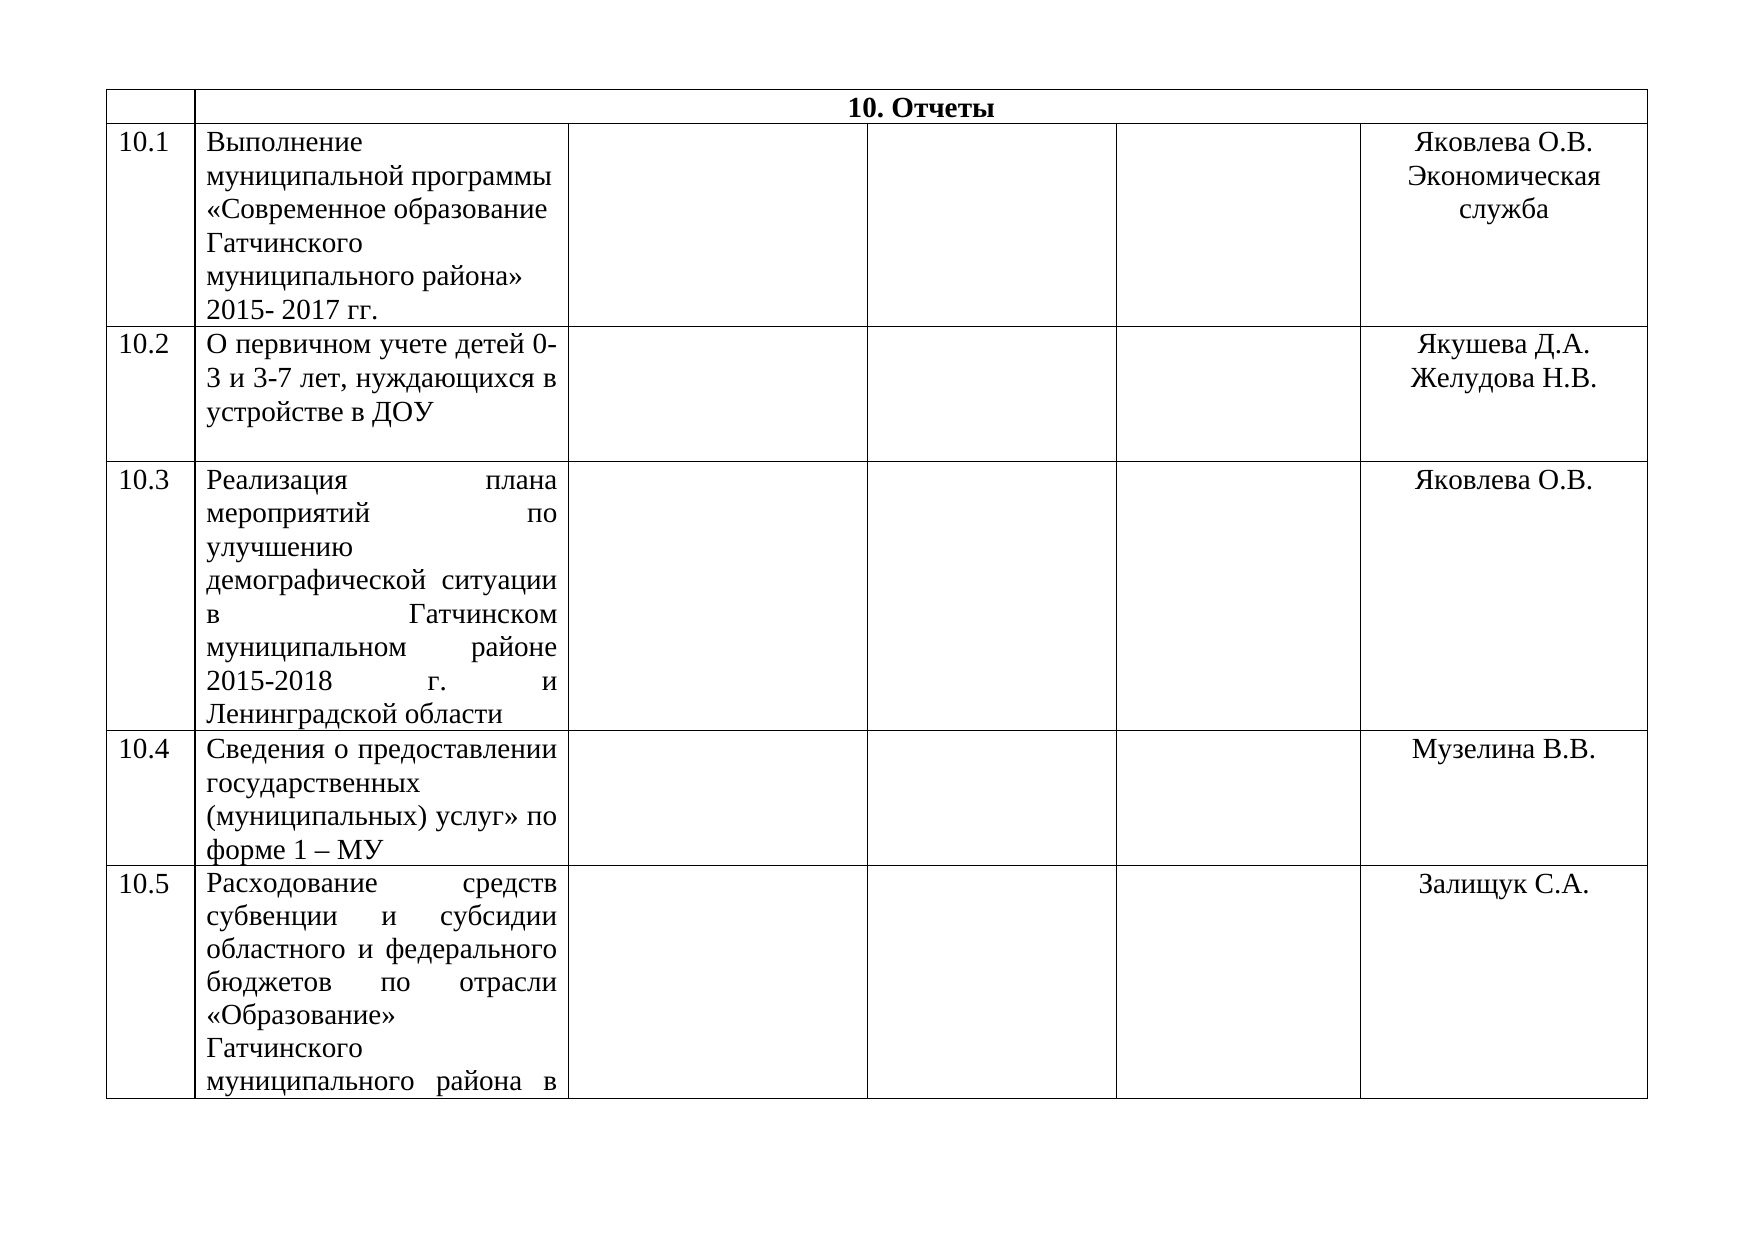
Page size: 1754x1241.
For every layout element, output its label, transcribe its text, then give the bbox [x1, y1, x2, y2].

table_cell [1117, 866, 1360, 1097]
table_cell Выполнение муниципальной программы «Современное образование Гатчинского муниципального района» 2015- 2017 гг. [196, 124, 568, 326]
table_cell О первичном учете детей 0-3 и 3-7 лет, нуждающихся в устройстве в ДОУ [196, 327, 568, 461]
table_cell [1117, 327, 1360, 461]
table_cell [569, 327, 867, 461]
table_cell Музелина В.В. [1361, 731, 1647, 865]
table_cell 10.3 [107, 462, 194, 730]
table_cell Сведения о предоставлении государственных (муниципальных) услуг» по форме 1 – МУ [196, 731, 568, 865]
table_cell [1117, 462, 1360, 730]
table_cell 10.1 [107, 124, 194, 326]
table_cell [1117, 124, 1360, 326]
table_cell Якушева Д.А. Желудова Н.В. [1361, 327, 1647, 461]
table_cell [569, 866, 867, 1097]
table_cell [868, 124, 1116, 326]
table_cell Залищук С.А. [1361, 866, 1647, 1097]
table_cell [569, 124, 867, 326]
table_cell 10.5 [107, 866, 194, 1097]
table_cell 10. Отчеты [196, 90, 1647, 123]
table_cell Яковлева О.В. [1361, 462, 1647, 730]
table_cell [868, 327, 1116, 461]
table_cell [1117, 731, 1360, 865]
table_cell [868, 731, 1116, 865]
table_cell [868, 866, 1116, 1097]
table_cell [569, 462, 867, 730]
table_cell Реализация плана мероприятий по улучшению демографической ситуации в Гатчинском муниципальном районе 2015-2018 г. и Ленинградской области [196, 462, 568, 730]
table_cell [196, 866, 568, 1097]
table_cell [107, 90, 194, 123]
table_cell [569, 731, 867, 865]
table_cell 10.2 [107, 327, 194, 461]
table_cell [868, 462, 1116, 730]
table_cell Яковлева О.В. Экономическая служба [1361, 124, 1647, 326]
table_cell 10.4 [107, 731, 194, 865]
